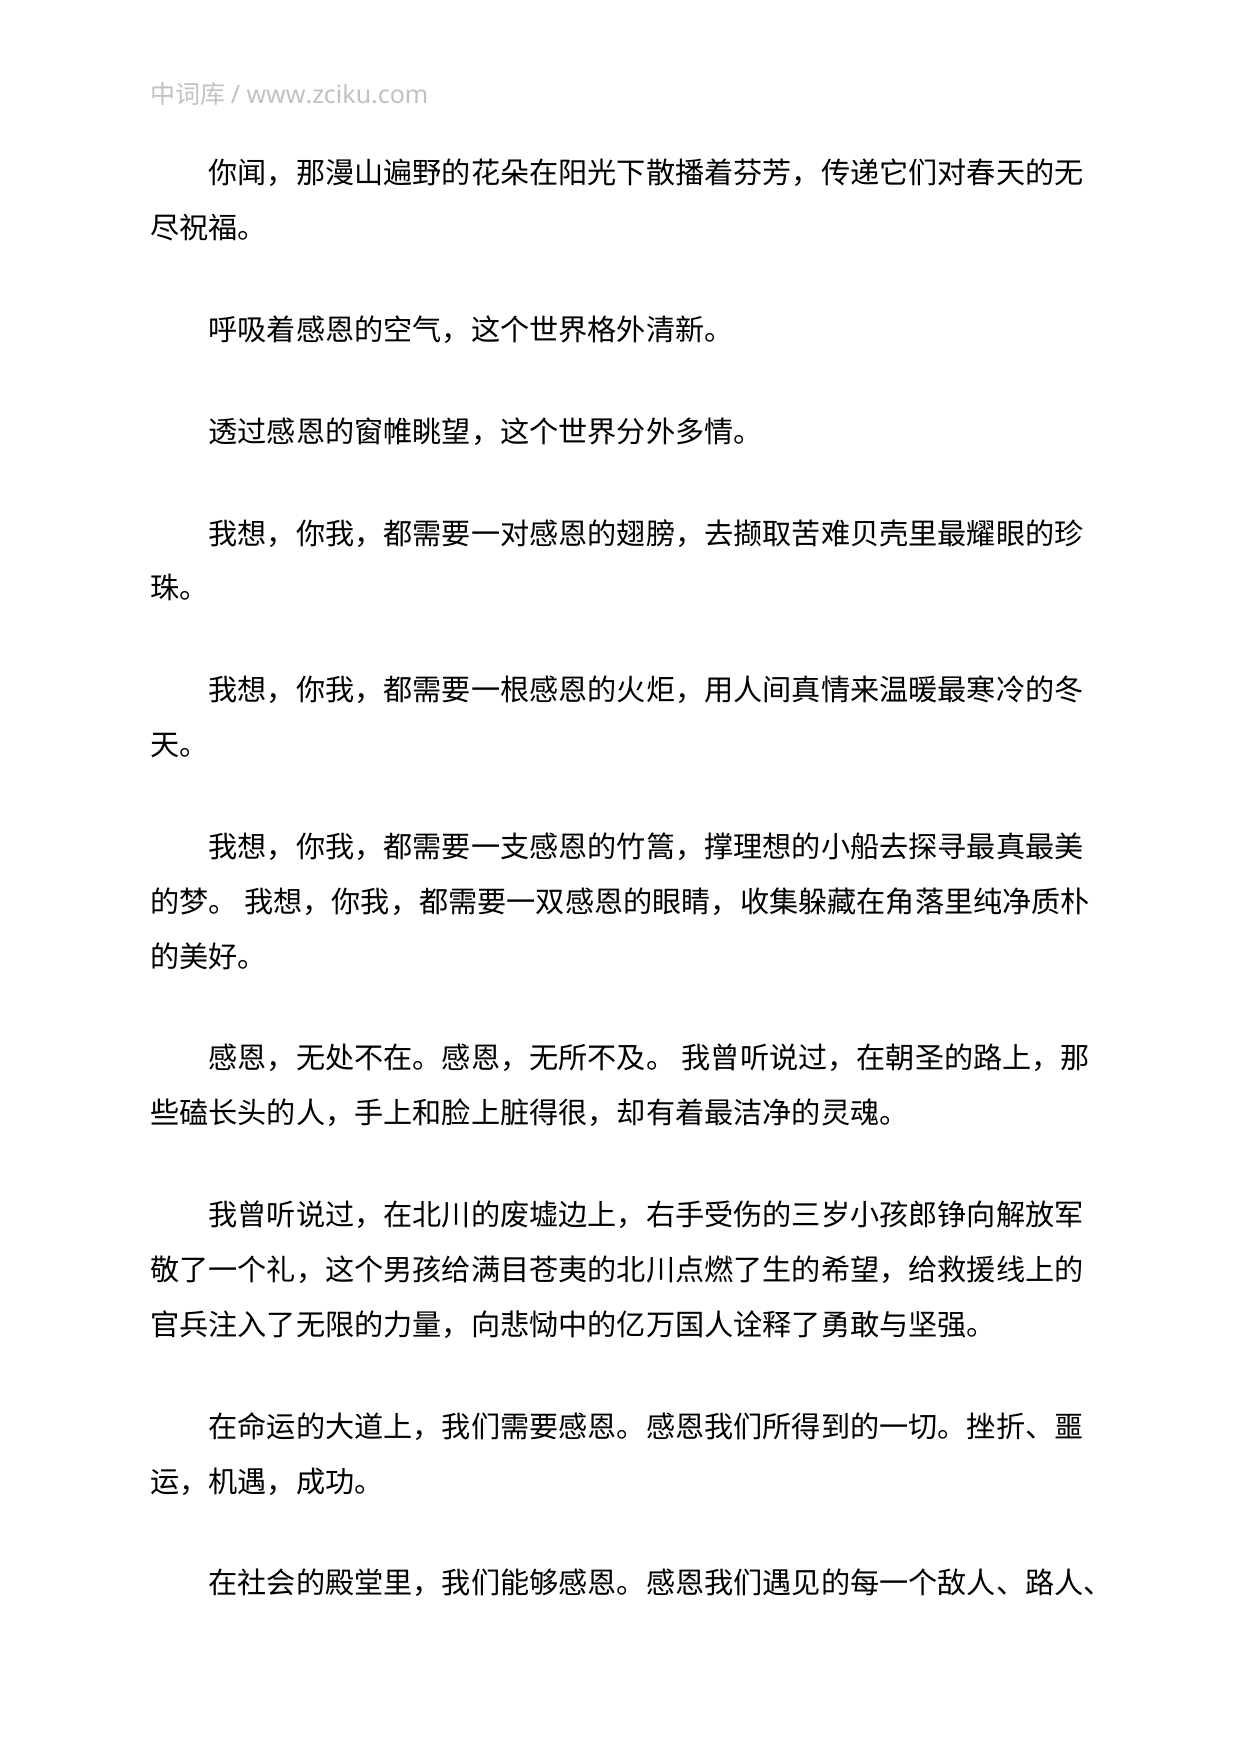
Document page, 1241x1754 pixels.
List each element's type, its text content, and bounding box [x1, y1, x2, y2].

text 我想，你我，都需要一根感恩的火炬，用人间真情来温暖最寒冷的冬天。 [150, 667, 1090, 764]
text 在命运的大道上，我们需要感恩。感恩我们所得到的一切。挫折、噩运，机遇，成功。 [150, 1403, 1090, 1501]
text 我想，你我，都需要一支感恩的竹篙，撑理想的小船去探寻最真最美的梦。 我想，你我，都需要一双感恩的眼睛，收集躲藏在角落里纯净质朴的美好。 [150, 823, 1090, 976]
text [150, 1560, 1090, 1602]
text 感恩，无处不在。感恩，无所不及。 我曾听说过，在朝圣的路上，那些磕长头的人，手上和脸上脏得很，却有着最洁净的灵魂。 [150, 1035, 1090, 1132]
text 你闻，那漫山遍野的花朵在阳光下散播着芬芳，传递它们对春天的无尽祝福。 [150, 150, 1090, 247]
text 我曾听说过，在北川的废墟边上，右手受伤的三岁小孩郎铮向解放军敬了一个礼，这个男孩给满目苍夷的北川点燃了生的希望，给救援线上的官兵注入了无限的力量，向悲恸中的亿万国人诠释了勇敢与坚强。 [150, 1192, 1090, 1344]
text 呼吸着感恩的空气，这个世界格外清新。 [150, 307, 1090, 349]
text 我想，你我，都需要一对感恩的翅膀，去撷取苦难贝壳里最耀眼的珍珠。 [150, 510, 1090, 607]
text 透过感恩的窗帷眺望，这个世界分外多情。 [150, 408, 1090, 451]
